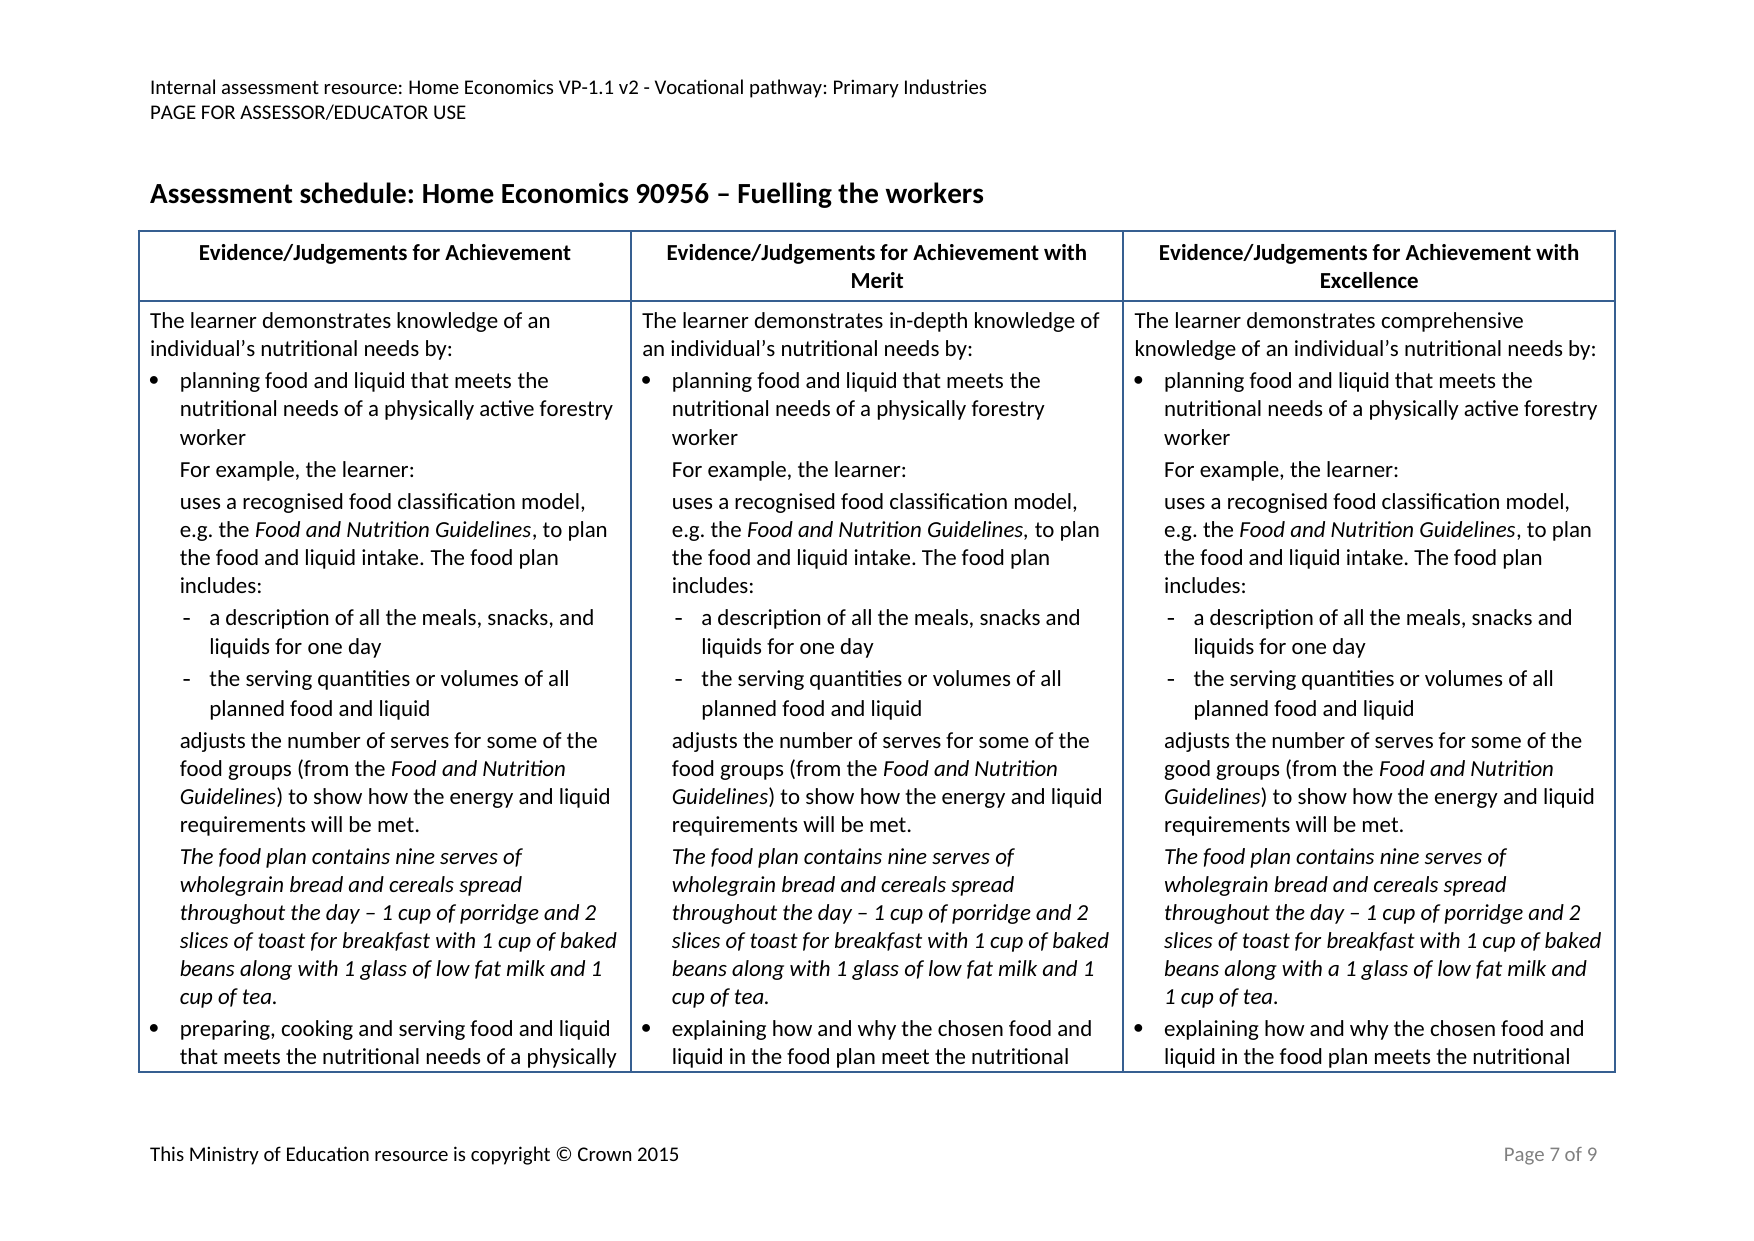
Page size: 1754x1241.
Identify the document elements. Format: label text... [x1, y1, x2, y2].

table_header Evidence/Judgements for Achievement with Merit [632, 232, 1122, 300]
subtitle Assessment schedule: – [150, 175, 1604, 211]
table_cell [1124, 302, 1614, 1071]
table_header Evidence/Judgements for Achievement [140, 232, 630, 300]
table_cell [632, 302, 1122, 1071]
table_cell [140, 302, 630, 1071]
table_header Evidence/Judgements for Achievement with Excellence [1124, 232, 1614, 300]
